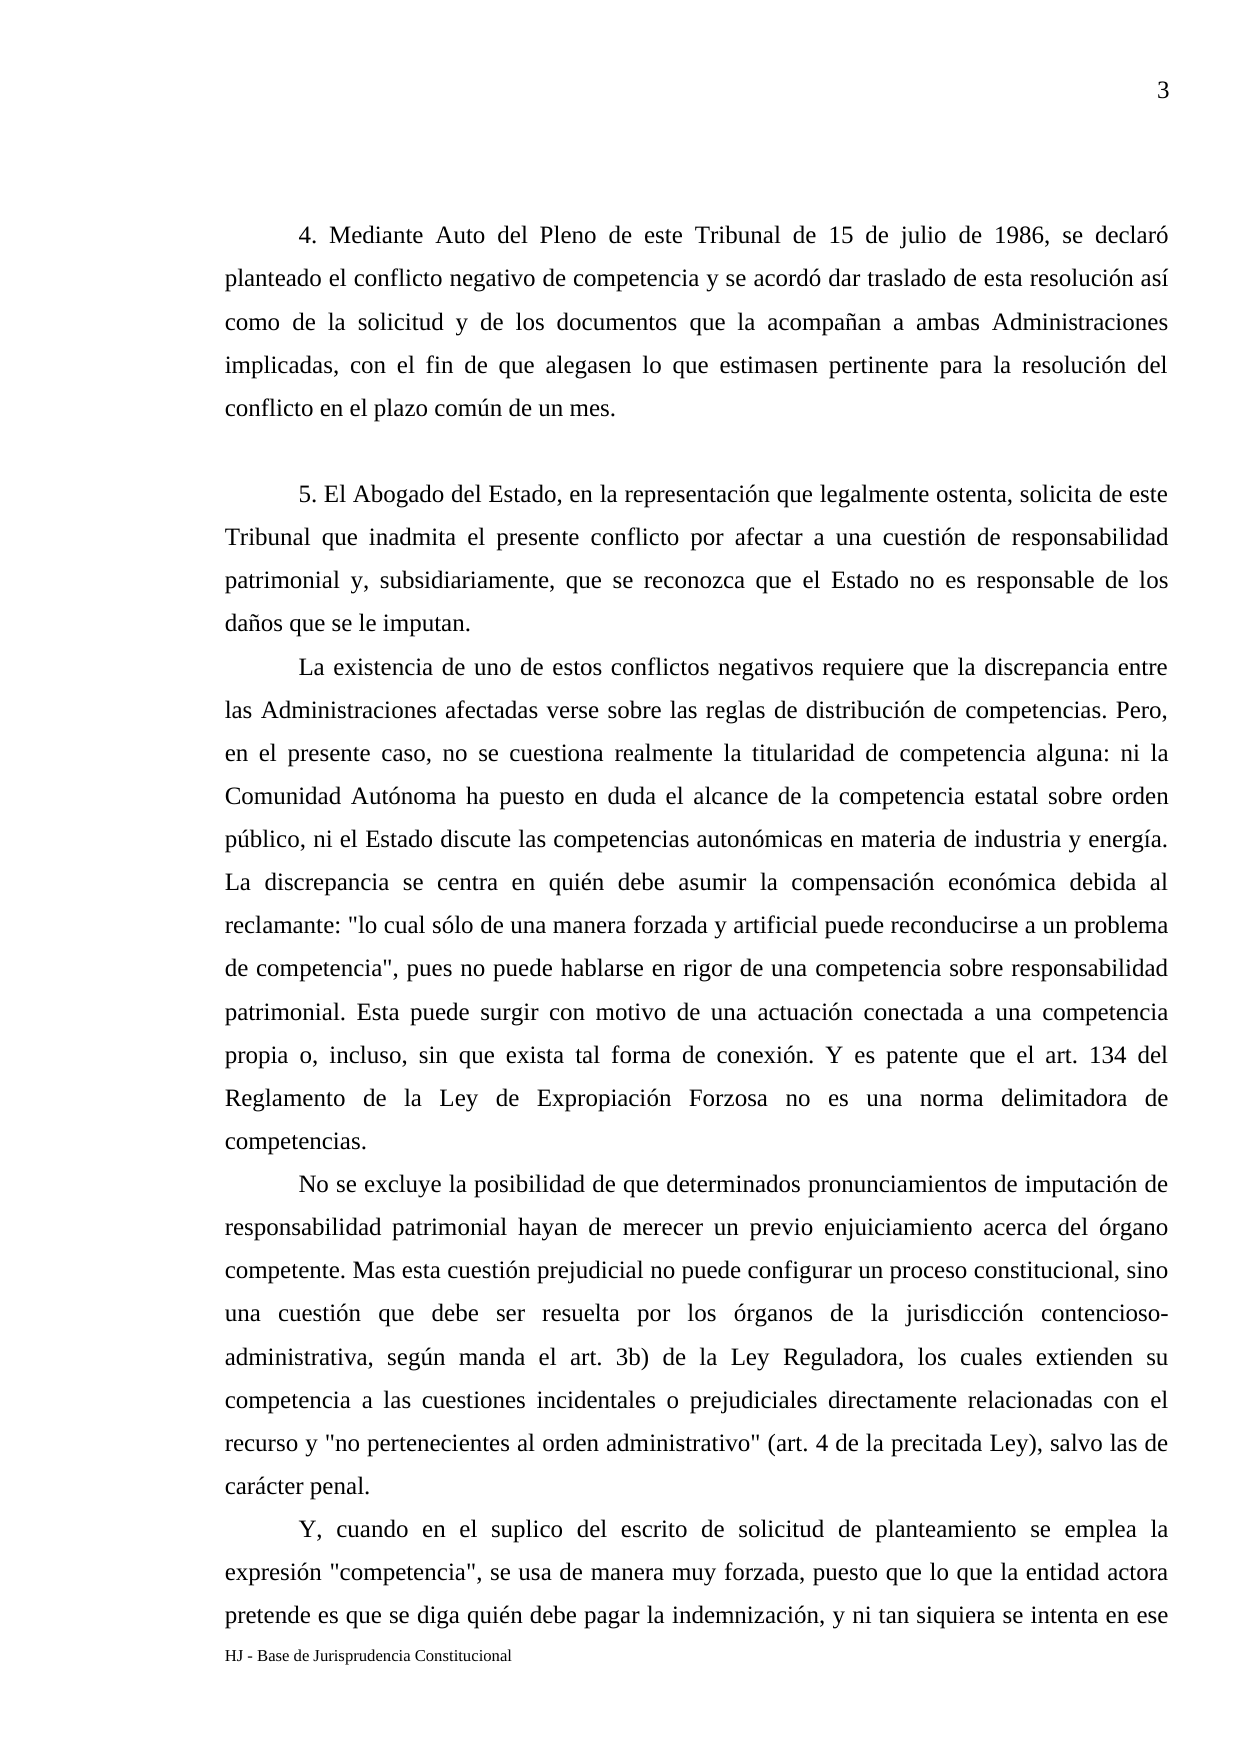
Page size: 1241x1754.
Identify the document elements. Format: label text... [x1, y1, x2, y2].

text La existencia de uno de estos conflictos negativos requiere que la discrepancia entre las Administraciones afectadas verse sobre las reglas de distribución de competencias. Pero, en el presente caso, no se cuestiona realmente la titularidad de competencia alguna: ni la Comunidad Autónoma ha puesto en duda el alcance de la competencia estatal sobre orden público, ni el Estado discute las competencias autonómicas en materia de industria y energía. La discrepancia se centra en quién debe asumir la compensación económica debida al reclamante: "lo cual sólo de una manera forzada y artificial puede reconducirse a un problema de competencia", pues no puede hablarse en rigor de una competencia sobre responsabilidad patrimonial. Esta puede surgir con motivo de una actuación conectada a una competencia propia o, incluso, sin que exista tal forma de conexión. Y es patente que el art. 134 del Reglamento de la Ley de Expropiación Forzosa no es una norma delimitadora de competencias. [224, 652, 1169, 1155]
text No se excluye la posibilidad de que determinados pronunciamientos de imputación de responsabilidad patrimonial hayan de merecer un previo enjuiciamiento acerca del órgano competente. Mas esta cuestión prejudicial no puede configurar un proceso constitucional, sino una cuestión que debe ser resuelta por los órganos de la jurisdicción contencioso-administrativa, según manda el art. 3b) de la Ley Reguladora, los cuales extienden su competencia a las cuestiones incidentales o prejudiciales directamente relacionadas con el recurso y "no pertenecientes al orden administrativo" (art. 4 de la precitada Ley), salvo las de carácter penal. [224, 1169, 1169, 1500]
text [224, 1514, 1169, 1629]
text 4. Mediante Auto del Pleno de este Tribunal de 15 de julio de 1986, se declaró planteado el conflicto negativo de competencia y se acordó dar traslado de esta resolución así como de la solicitud y de los documentos que la acompañan a ambas Administraciones implicadas, con el fin de que alegasen lo que estimasen pertinente para la resolución del conflicto en el plazo común de un mes. [224, 220, 1169, 422]
text 5. El Abogado del Estado, en la representación que legalmente ostenta, solicita de este Tribunal que inadmita el presente conflicto por afectar a una cuestión de responsabilidad patrimonial y, subsidiariamente, que se reconozca que el Estado no es responsable de los daños que se le imputan. [224, 479, 1169, 637]
